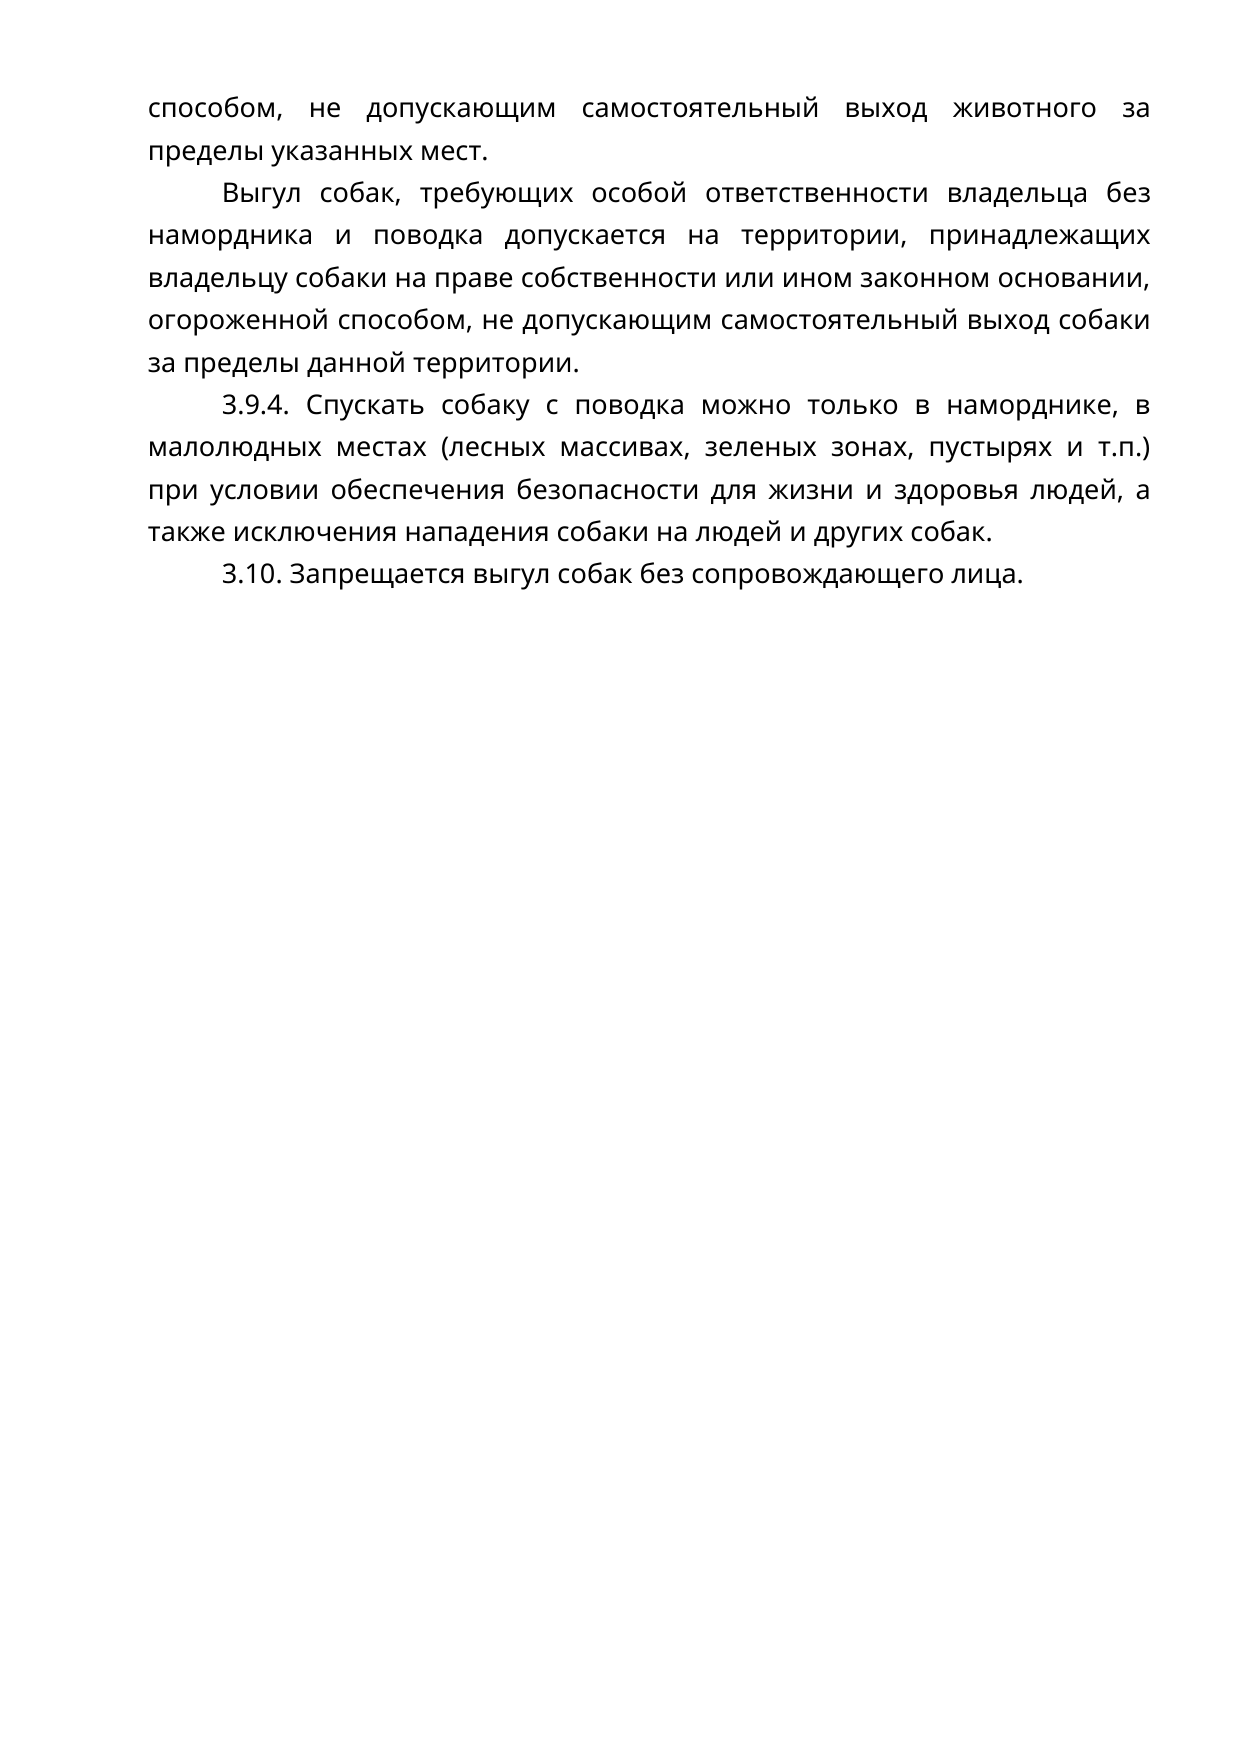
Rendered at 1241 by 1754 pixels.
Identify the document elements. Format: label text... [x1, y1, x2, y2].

text 3.9.4. Спускать собаку с поводка можно только в наморднике, в малолюдных местах (лесных массивах, зеленых зонах, пустырях и т.п.) при условии обеспечения безопасности для жизни и здоровья людей, а также исключения нападения собаки на людей и других собак. [148, 385, 1152, 549]
text 3.10. Запрещается выгул собак без сопровождающего лица. [148, 555, 1152, 592]
text Выгул собак, требующих особой ответственности владельца без намордника и поводка допускается на территории, принадлежащих владельцу собаки на праве собственности или ином законном основании, огороженной способом, не допускающим самостоятельный выход собаки за пределы данной территории. [148, 173, 1152, 380]
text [148, 89, 1152, 168]
